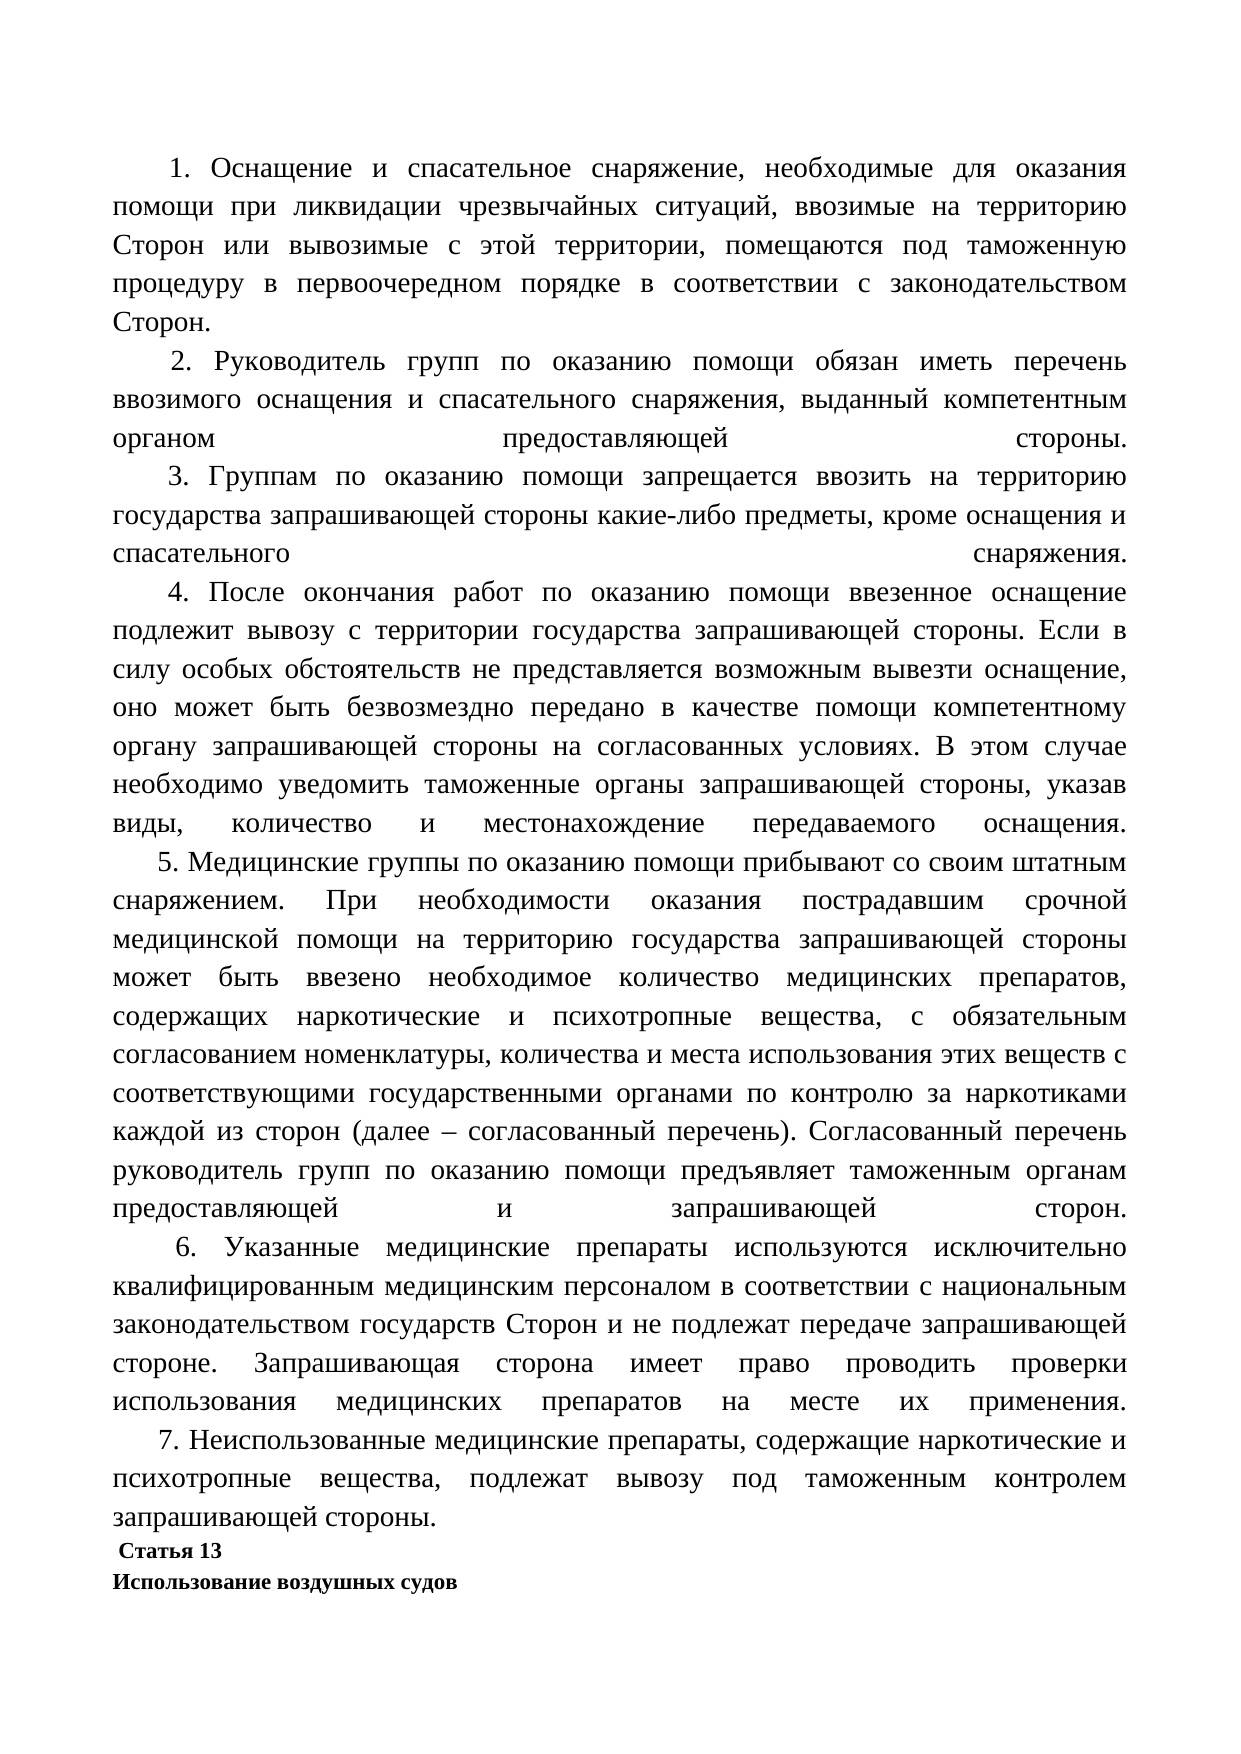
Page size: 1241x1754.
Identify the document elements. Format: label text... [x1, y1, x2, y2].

text 1. Оснащение и спасательное снаряжение, необходимые для оказания помощи при ликвидации чрезвычайных ситуаций, ввозимые на территорию Сторон или вывозимые с этой территории, помещаются под таможенную процедуру в первоочередном порядке в соответствии с законодательством Сторон. 2. Руководитель групп по оказанию помощи обязан иметь перечень ввозимого оснащения и спасательного снаряжения, выданный компетентным органом предоставляющей стороны. 3. Группам по оказанию помощи запрещается ввозить на территорию государства запрашивающей стороны какие-либо предметы, кроме оснащения и спасательного снаряжения. 4. После окончания работ по оказанию помощи ввезенное оснащение подлежит вывозу с территории государства запрашивающей стороны. Если в силу особых обстоятельств не представляется возможным вывезти оснащение, оно может быть безвозмездно передано в качестве помощи компетентному органу запрашивающей стороны на согласованных условиях. В этом случае необходимо уведомить таможенные органы запрашивающей стороны, указав виды, количество и местонахождение передаваемого оснащения. 5. Медицинские группы по оказанию помощи прибывают со своим штатным снаряжением. При необходимости оказания пострадавшим срочной медицинской помощи на территорию государства запрашивающей стороны может быть ввезено необходимое количество медицинских препаратов, содержащих наркотические и психотропные вещества, с обязательным согласованием номенклатуры, количества и места использования этих веществ с соответствующими государственными органами по контролю за наркотиками каждой из сторон (далее – согласованный перечень). Согласованный перечень руководитель групп по оказанию помощи предъявляет таможенным органам предоставляющей и запрашивающей сторон. 6. Указанные медицинские препараты используются исключительно квалифицированным медицинским персоналом в соответствии с национальным законодательством государств Сторон и не подлежат передаче запрашивающей стороне. Запрашивающая сторона имеет право проводить проверки использования медицинских препаратов на месте их применения. 7. Неиспользованные медицинские препараты, содержащие наркотические и психотропные вещества, подлежат вывозу под таможенным контролем запрашивающей стороны. [112, 150, 1128, 1532]
text Статья 13 Использование воздушных судов [112, 1537, 1128, 1594]
